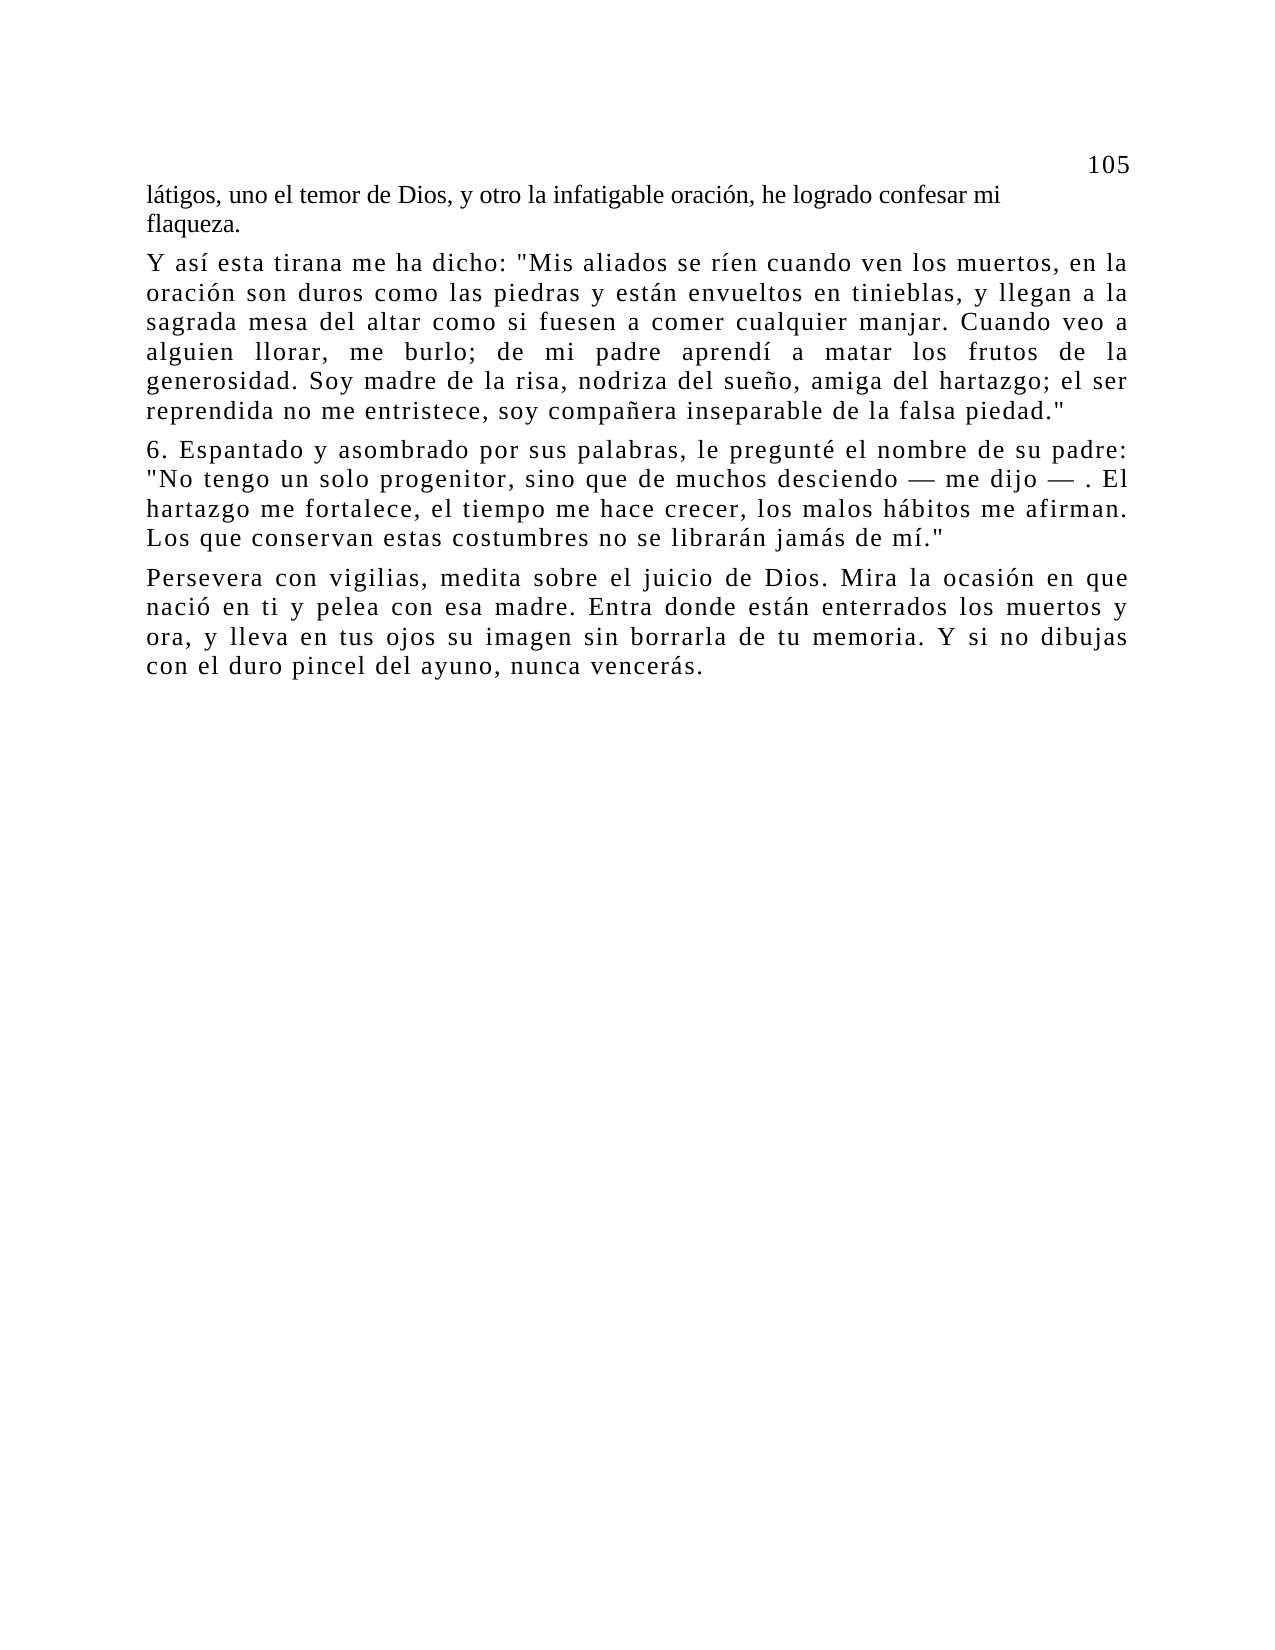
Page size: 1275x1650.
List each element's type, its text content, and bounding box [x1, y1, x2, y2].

text Persevera con vigilias, medita sobre el juicio de Dios. Mira la ocasión en que nació en ti y pelea con esa madre. Entra donde están enterrados los muertos y ora, y lleva en tus ojos su imagen sin borrarla de tu memoria. Y si no dibujas con el duro pincel del ayuno, nunca vencerás. [146, 563, 1129, 681]
text látigos, uno el temor de Dios, y otro la infatigable oración, he logrado confesar mi flaqueza. [146, 179, 1092, 238]
text 105 [146, 150, 1129, 179]
text Y así esta tirana me ha dicho: "Mis aliados se ríen cuando ven los muertos, en la oración son duros como las piedras y están envueltos en tinieblas, y llegan a la sagrada mesa del altar como si fuesen a comer cualquier manjar. Cuando veo a alguien llorar, me burlo; de mi padre aprendí a matar los frutos de la generosidad. Soy madre de la risa, nodriza del sueño, amiga del hartazgo; el ser reprendida no me entristece, soy compañera inseparable de la falsa piedad." [146, 248, 1129, 425]
text 6. Espantado y asombrado por sus palabras, le pregunté el nombre de su padre: "No tengo un solo progenitor, sino que de muchos desciendo — me dijo — . El hartazgo me fortalece, el tiempo me hace crecer, los malos hábitos me afirman. Los que conservan estas costumbres no se librarán jamás de mí." [146, 435, 1129, 553]
